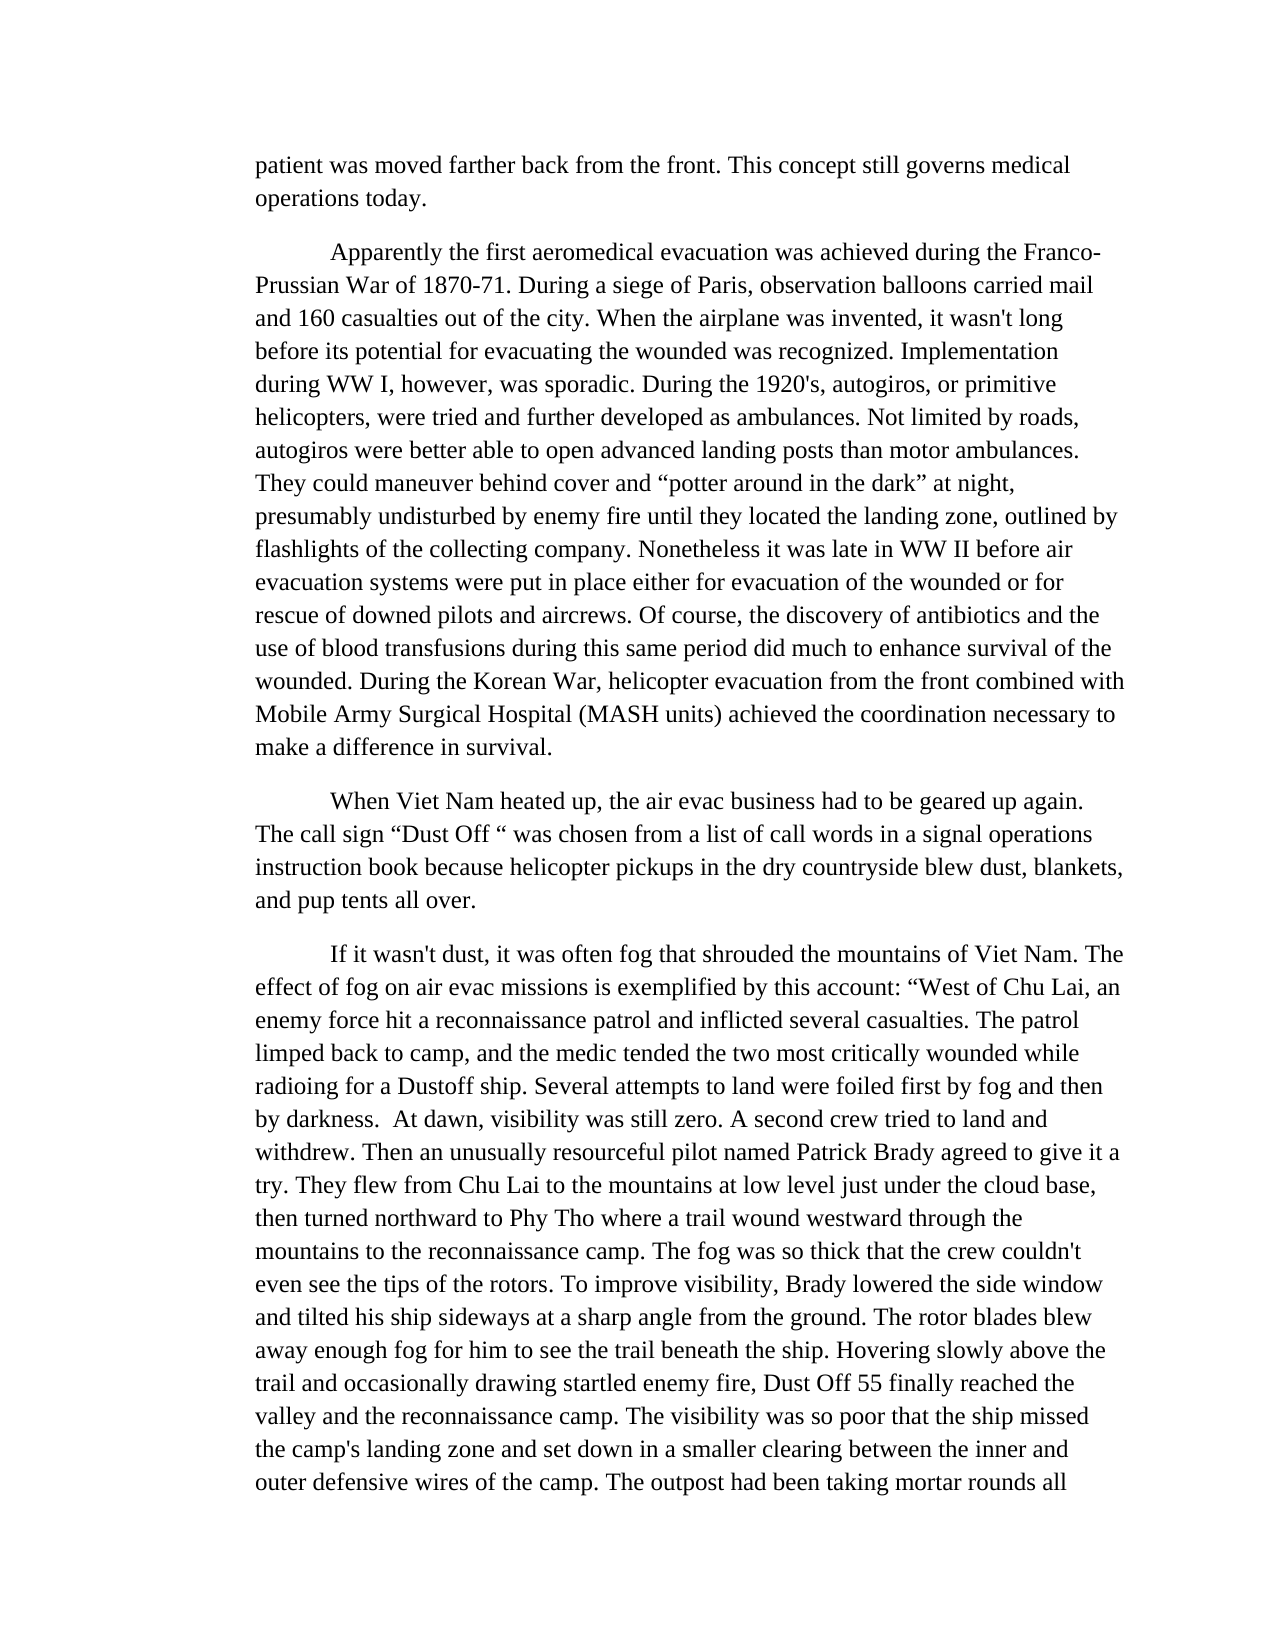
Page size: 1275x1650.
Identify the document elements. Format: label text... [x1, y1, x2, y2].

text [255, 150, 1125, 212]
text When Viet Nam heated up, the air evac business had to be geared up again. The call sign “Dust Off “ was chosen from a list of call words in a signal operations instruction book because helicopter pickups in the dry countryside blew dust, blankets, and pup tents all over. [255, 786, 1125, 914]
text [255, 939, 1125, 1496]
text Apparently the first aeromedical evacuation was achieved during the Franco-Prussian War of 1870-71. During a siege of Paris, observation balloons carried mail and 160 casualties out of the city. When the airplane was invented, it wasn't long before its potential for evacuating the wounded was recognized. Implementation during WW I, however, was sporadic. During the 1920's, autogiros, or primitive helicopters, were tried and further developed as ambulances. Not limited by roads, autogiros were better able to open advanced landing posts than motor ambulances. They could maneuver behind cover and “potter around in the dark” at night, presumably undisturbed by enemy fire until they located the landing zone, outlined by flashlights of the collecting company. Nonetheless it was late in WW II before air evacuation systems were put in place either for evacuation of the wounded or for rescue of downed pilots and aircrews. Of course, the discovery of antibiotics and the use of blood transfusions during this same period did much to enhance survival of the wounded. During the Korean War, helicopter evacuation from the front combined with Mobile Army Surgical Hospital (MASH units) achieved the coordination necessary to make a difference in survival. [255, 237, 1125, 761]
